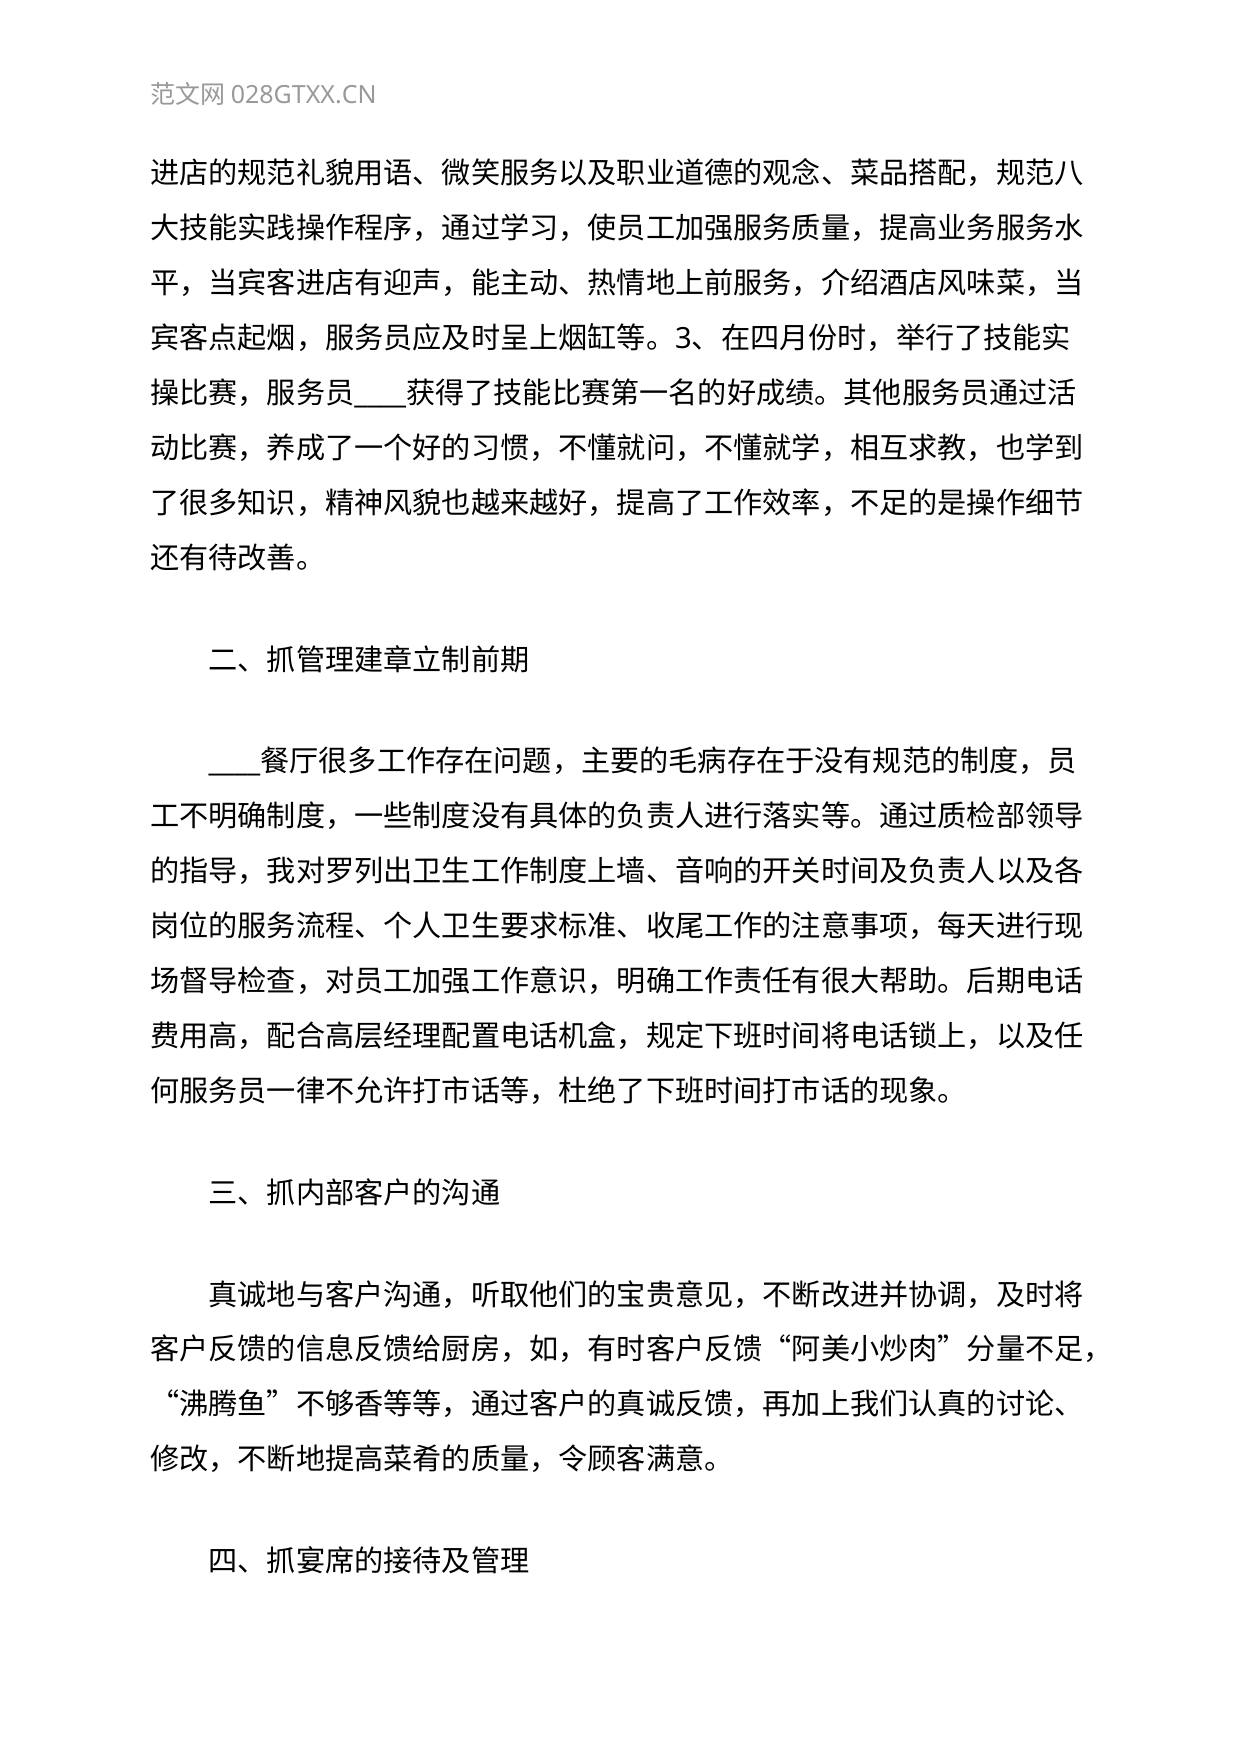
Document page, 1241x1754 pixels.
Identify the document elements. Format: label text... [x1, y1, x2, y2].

text 三、抓内部客户的沟通 [150, 1169, 1090, 1212]
text 四、抓宴席的接待及管理 [150, 1537, 1090, 1580]
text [150, 150, 1090, 577]
text 真诚地与客户沟通，听取他们的宝贵意见，不断改进并协调，及时将客户反馈的信息反馈给厨房，如，有时客户反馈“阿美小炒肉”分量不足，“沸腾鱼”不够香等等，通过客户的真诚反馈，再加上我们认真的讨论、修改，不断地提高菜肴的质量，令顾客满意。 [150, 1271, 1090, 1478]
text ____餐厅很多工作存在问题，主要的毛病存在于没有规范的制度，员工不明确制度，一些制度没有具体的负责人进行落实等。通过质检部领导的指导，我对罗列出卫生工作制度上墙、音响的开关时间及负责人以及各岗位的服务流程、个人卫生要求标准、收尾工作的注意事项，每天进行现场督导检查，对员工加强工作意识，明确工作责任有很大帮助。后期电话费用高，配合高层经理配置电话机盒，规定下班时间将电话锁上，以及任何服务员一律不允许打市话等，杜绝了下班时间打市话的现象。 [150, 738, 1090, 1110]
text 二、抓管理建章立制前期 [150, 636, 1090, 678]
